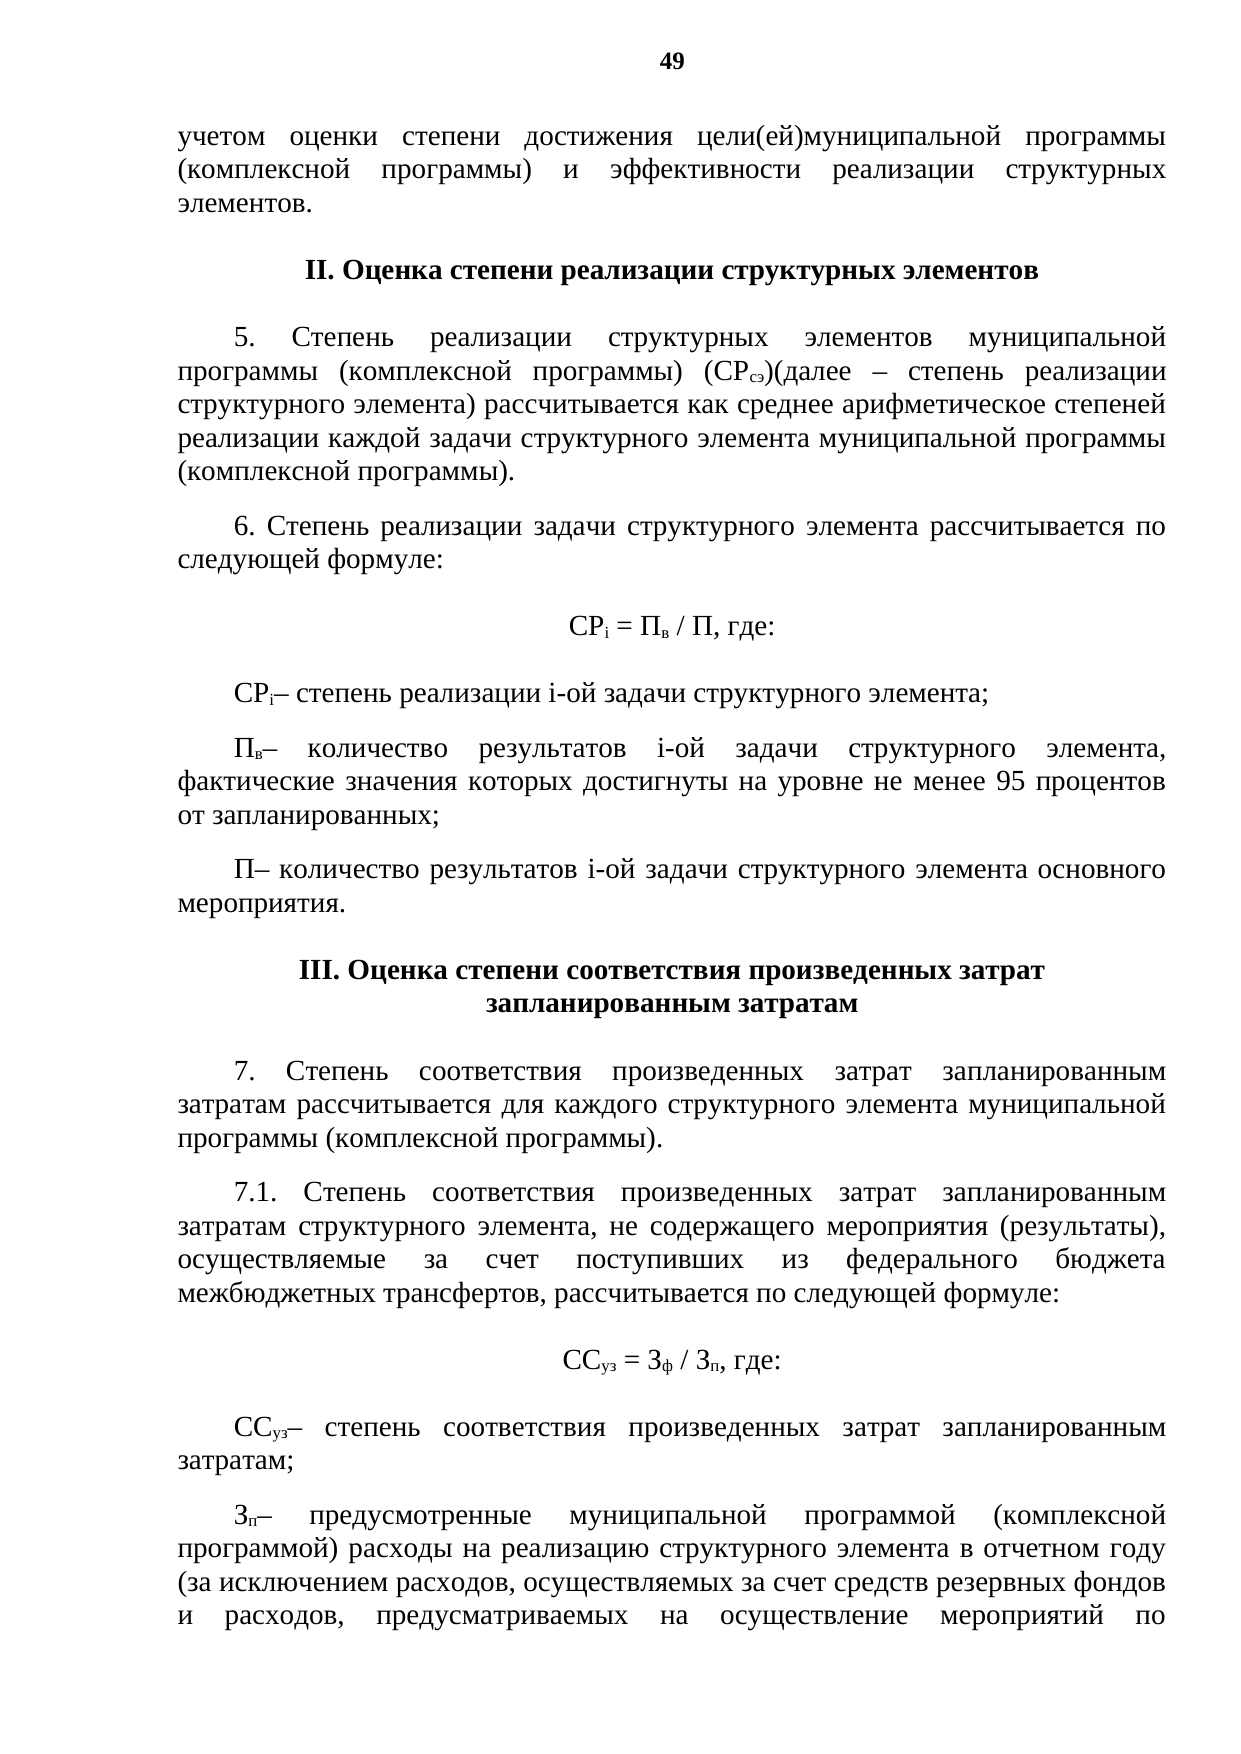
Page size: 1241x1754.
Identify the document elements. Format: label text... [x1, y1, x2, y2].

title запланированным затратам [177, 986, 1167, 1019]
text ССуз = Зф / Зп, где: [177, 1342, 1167, 1375]
title III. Оценка степени соответствия произведенных затрат [177, 952, 1167, 986]
text П– количество результатов i-ой задачи структурного элемента основного мероприятия. [177, 851, 1167, 918]
text 6. Степень реализации задачи структурного элемента рассчитывается по следующей формуле: [177, 508, 1167, 575]
text Пв– количество результатов i-ой задачи структурного элемента, фактические значения которых достигнуты на уровне не менее 95 процентов от запланированных; [177, 730, 1167, 831]
text 5. Степень реализации структурных элементов муниципальной программы (комплексной программы) (СРсэ)(далее – степень реализации структурного элемента) рассчитывается как среднее арифметическое степеней реализации каждой задачи структурного элемента муниципальной программы (комплексной программы). [177, 319, 1167, 487]
text ССуз– степень соответствия произведенных затрат запланированным затратам; [177, 1409, 1167, 1476]
title II. Оценка степени реализации структурных элементов [177, 252, 1167, 286]
text 7. Степень соответствия произведенных затрат запланированным затратам рассчитывается для каждого структурного элемента муниципальной программы (комплексной программы). [177, 1053, 1167, 1153]
text СРi = Пв / П, где: [177, 608, 1167, 642]
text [177, 1497, 1167, 1631]
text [177, 118, 1167, 219]
text СРi– степень реализации i-ой задачи структурного элемента; [177, 676, 1167, 709]
text 7.1. Степень соответствия произведенных затрат запланированным затратам структурного элемента, не содержащего мероприятия (результаты), осуществляемые за счет поступивших из федерального бюджета межбюджетных трансфертов, рассчитывается по следующей формуле: [177, 1174, 1167, 1308]
